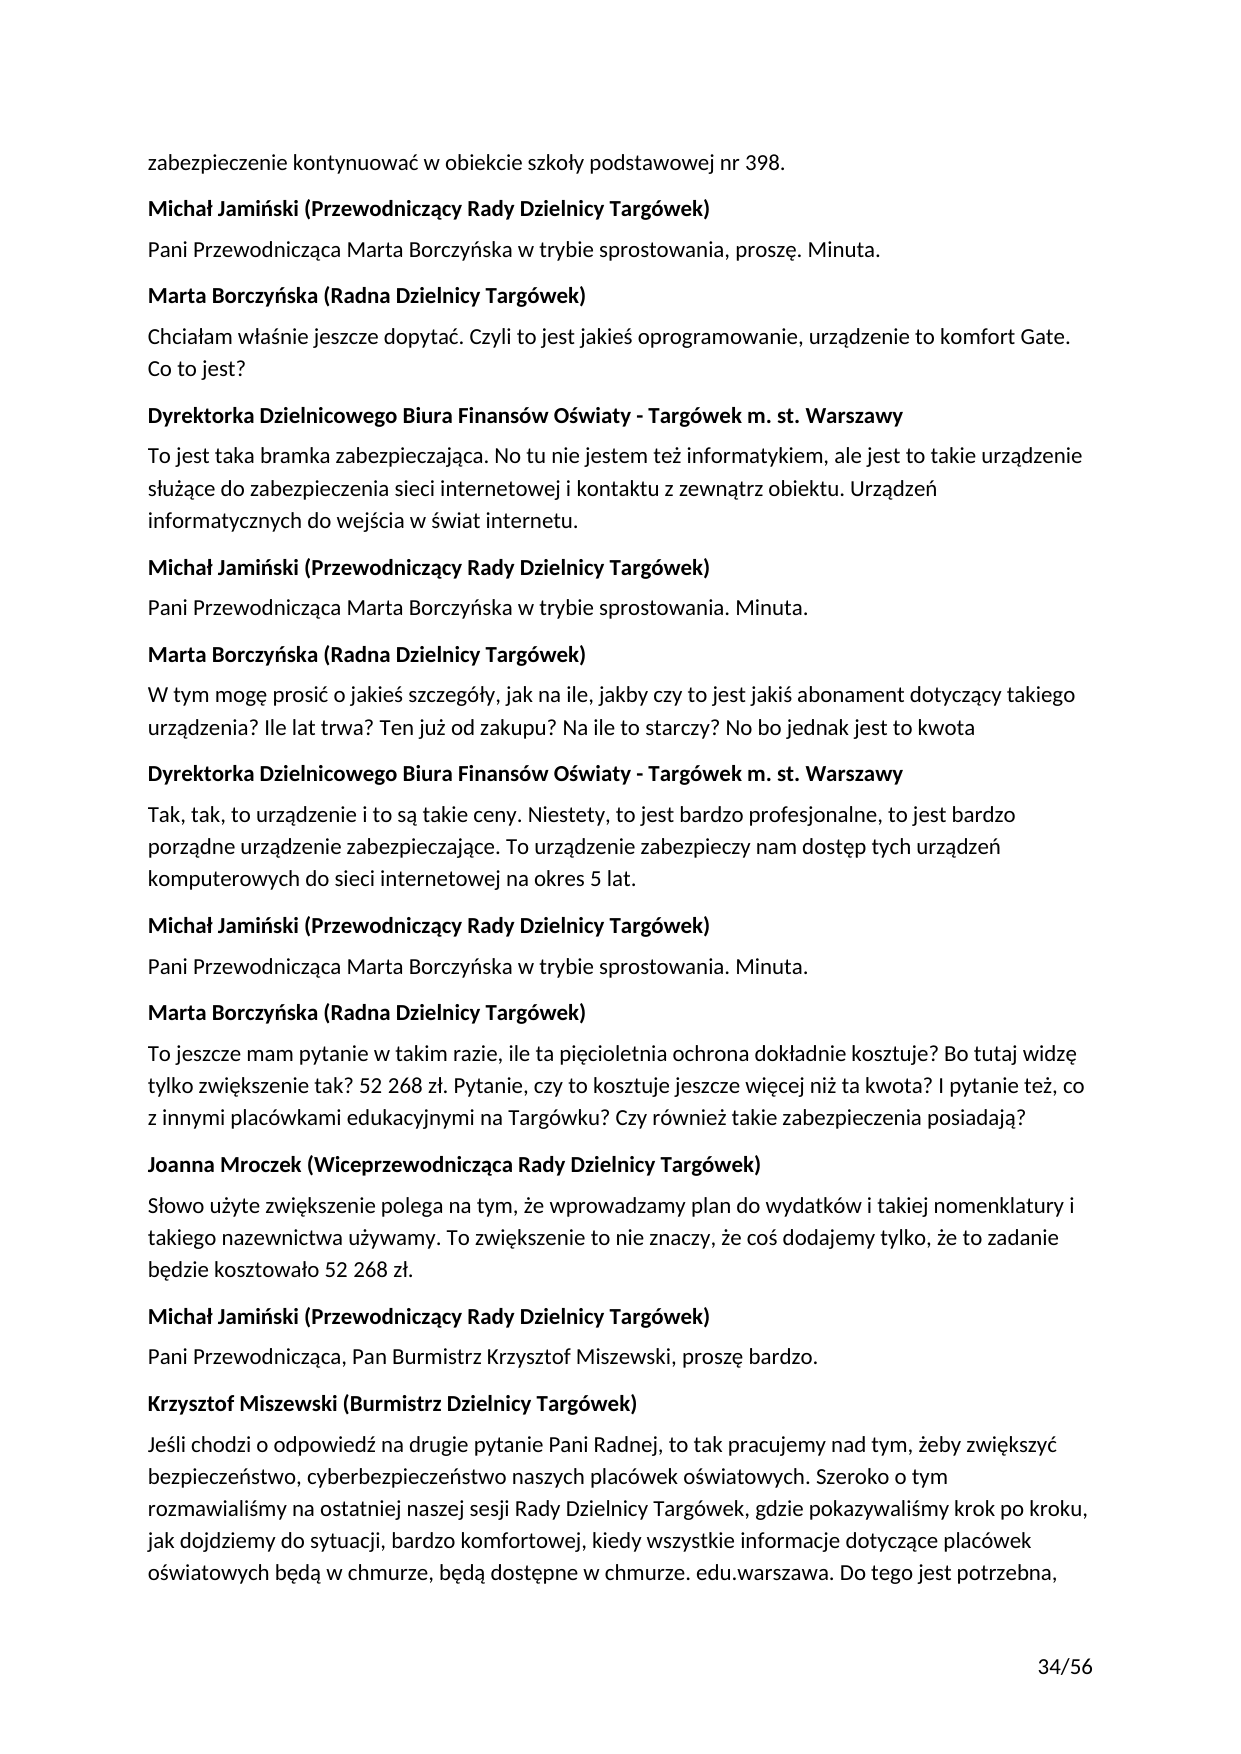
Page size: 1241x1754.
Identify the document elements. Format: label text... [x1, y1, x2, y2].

text To jest taka bramka zabezpieczająca. No tu nie jestem też informatykiem, ale jest to takie urządzenie służące do zabezpieczenia sieci internetowej i kontaktu z zewnątrz obiektu. Urządzeń informatycznych do wejścia w świat internetu. [148, 442, 1093, 534]
text Pani Przewodnicząca Marta Borczyńska w trybie sprostowania. Minuta. [148, 952, 1093, 980]
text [148, 148, 1093, 176]
text Michał Jamiński (Przewodniczący Rady Dzielnicy Targówek) [148, 194, 1093, 222]
text Dyrektorka Dzielnicowego Biura Finansów Oświaty - Targówek m. st. Warszawy [148, 759, 1093, 788]
text Michał Jamiński (Przewodniczący Rady Dzielnicy Targówek) [148, 1302, 1093, 1330]
text Michał Jamiński (Przewodniczący Rady Dzielnicy Targówek) [148, 911, 1093, 939]
text Krzysztof Miszewski (Burmistrz Dzielnicy Targówek) [148, 1389, 1093, 1417]
text Pani Przewodnicząca Marta Borczyńska w trybie sprostowania. Minuta. [148, 593, 1093, 621]
text Marta Borczyńska (Radna Dzielnicy Targówek) [148, 282, 1093, 310]
text Pani Przewodnicząca Marta Borczyńska w trybie sprostowania, proszę. Minuta. [148, 235, 1093, 263]
text Słowo użyte zwiększenie polega na tym, że wprowadzamy plan do wydatków i takiej nomenklatury i takiego nazewnictwa używamy. To zwiększenie to nie znaczy, że coś dodajemy tylko, że to zadanie będzie kosztowało 52 268 zł. [148, 1191, 1093, 1283]
text Marta Borczyńska (Radna Dzielnicy Targówek) [148, 998, 1093, 1027]
text Michał Jamiński (Przewodniczący Rady Dzielnicy Targówek) [148, 553, 1093, 581]
text W tym mogę prosić o jakieś szczegóły, jak na ile, jakby czy to jest jakiś abonament dotyczący takiego urządzenia? Ile lat trwa? Ten już od zakupu? Na ile to starczy? No bo jednak jest to kwota [148, 681, 1093, 741]
text Tak, tak, to urządzenie i to są takie ceny. Niestety, to jest bardzo profesjonalne, to jest bardzo porządne urządzenie zabezpieczające. To urządzenie zabezpieczy nam dostęp tych urządzeń komputerowych do sieci internetowej na okres 5 lat. [148, 800, 1093, 892]
text Joanna Mroczek (Wiceprzewodnicząca Rady Dzielnicy Targówek) [148, 1150, 1093, 1178]
text To jeszcze mam pytanie w takim razie, ile ta pięcioletnia ochrona dokładnie kosztuje? Bo tutaj widzę tylko zwiększenie tak? 52 268 zł. Pytanie, czy to kosztuje jeszcze więcej niż ta kwota? I pytanie też, co z innymi placówkami edukacyjnymi na Targówku? Czy również takie zabezpieczenia posiadają? [148, 1039, 1093, 1131]
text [148, 1430, 1093, 1586]
text Pani Przewodnicząca, Pan Burmistrz Krzysztof Miszewski, proszę bardzo. [148, 1342, 1093, 1370]
text Chciałam właśnie jeszcze dopytać. Czyli to jest jakieś oprogramowanie, urządzenie to komfort Gate. Co to jest? [148, 322, 1093, 382]
text Dyrektorka Dzielnicowego Biura Finansów Oświaty - Targówek m. st. Warszawy [148, 401, 1093, 429]
text Marta Borczyńska (Radna Dzielnicy Targówek) [148, 640, 1093, 668]
